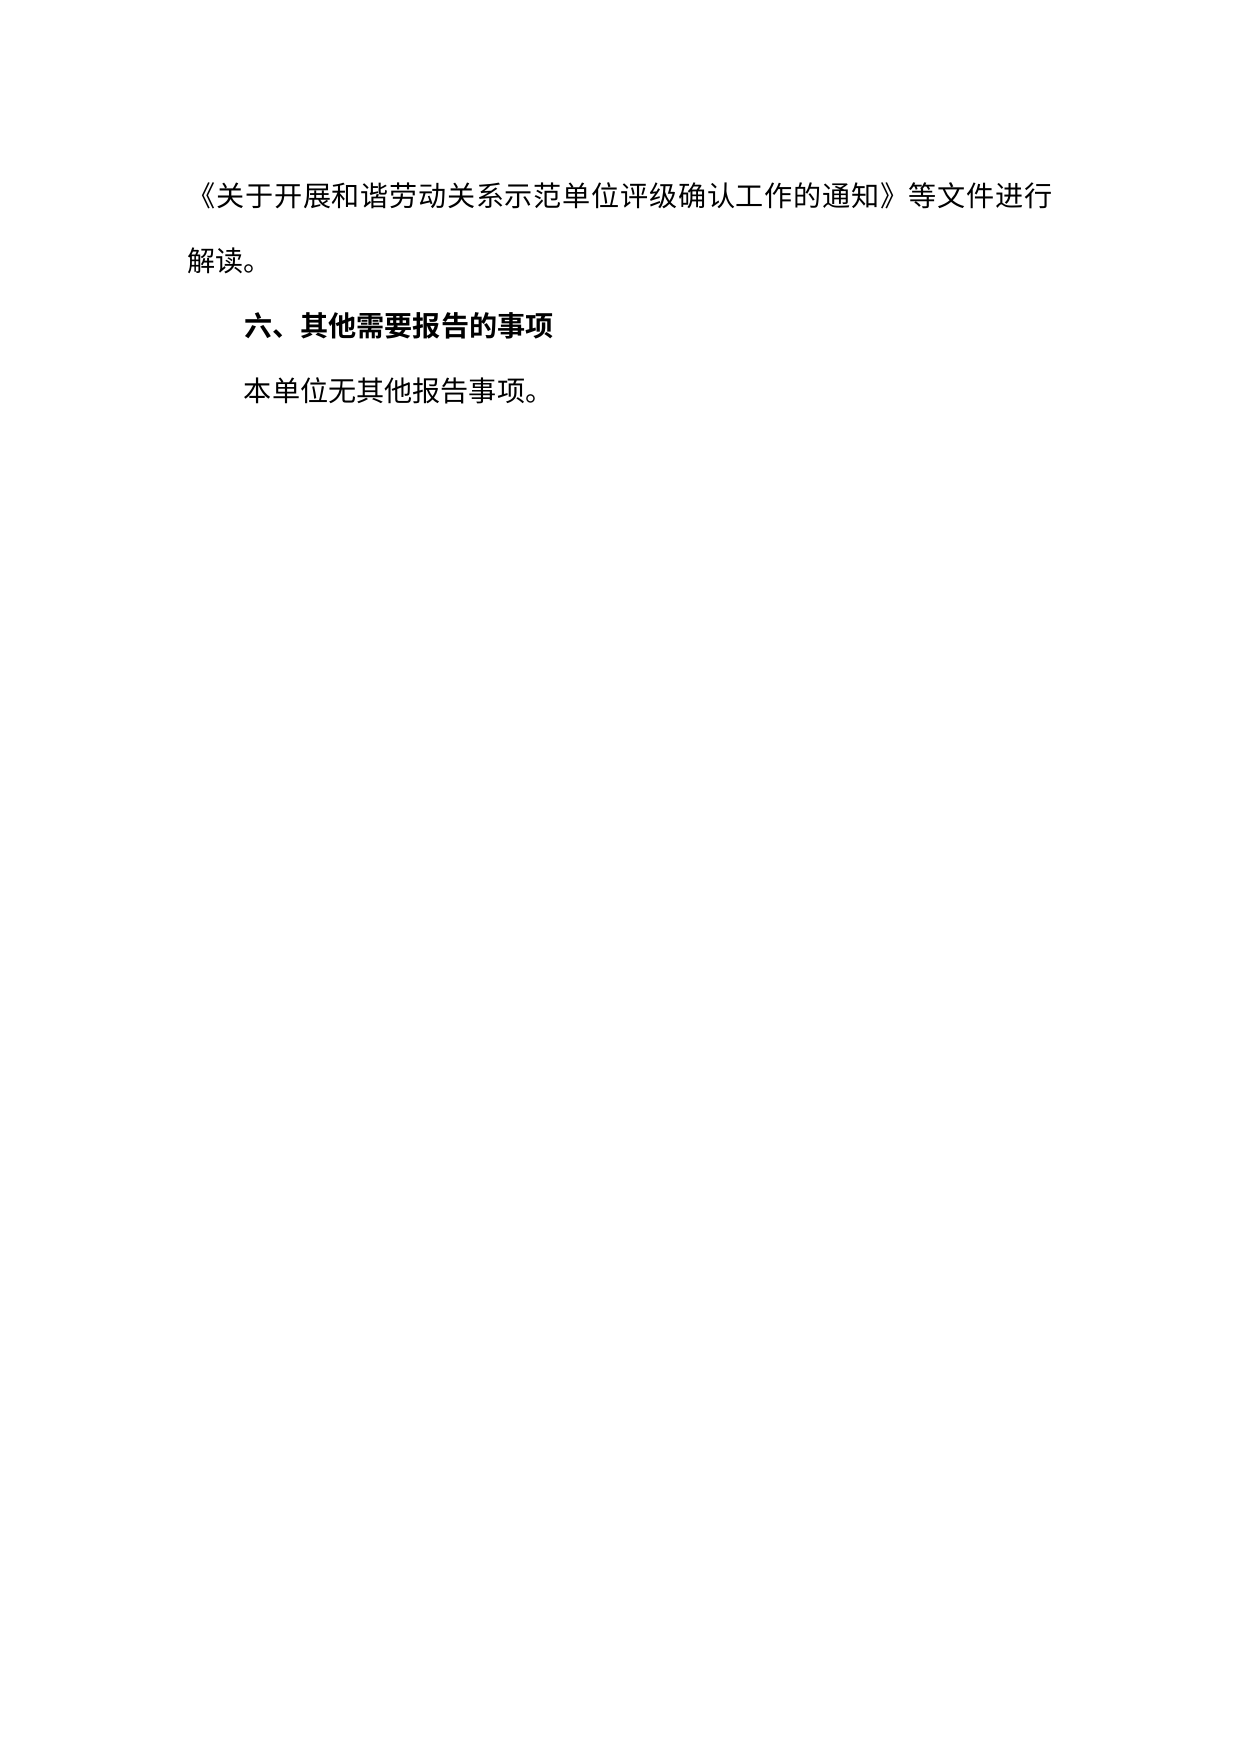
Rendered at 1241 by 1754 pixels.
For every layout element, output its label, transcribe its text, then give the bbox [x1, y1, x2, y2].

text 本单位无其他报告事项。 [187, 357, 1053, 422]
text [187, 162, 1053, 292]
text 六、其他需要报告的事项 [187, 292, 1053, 357]
